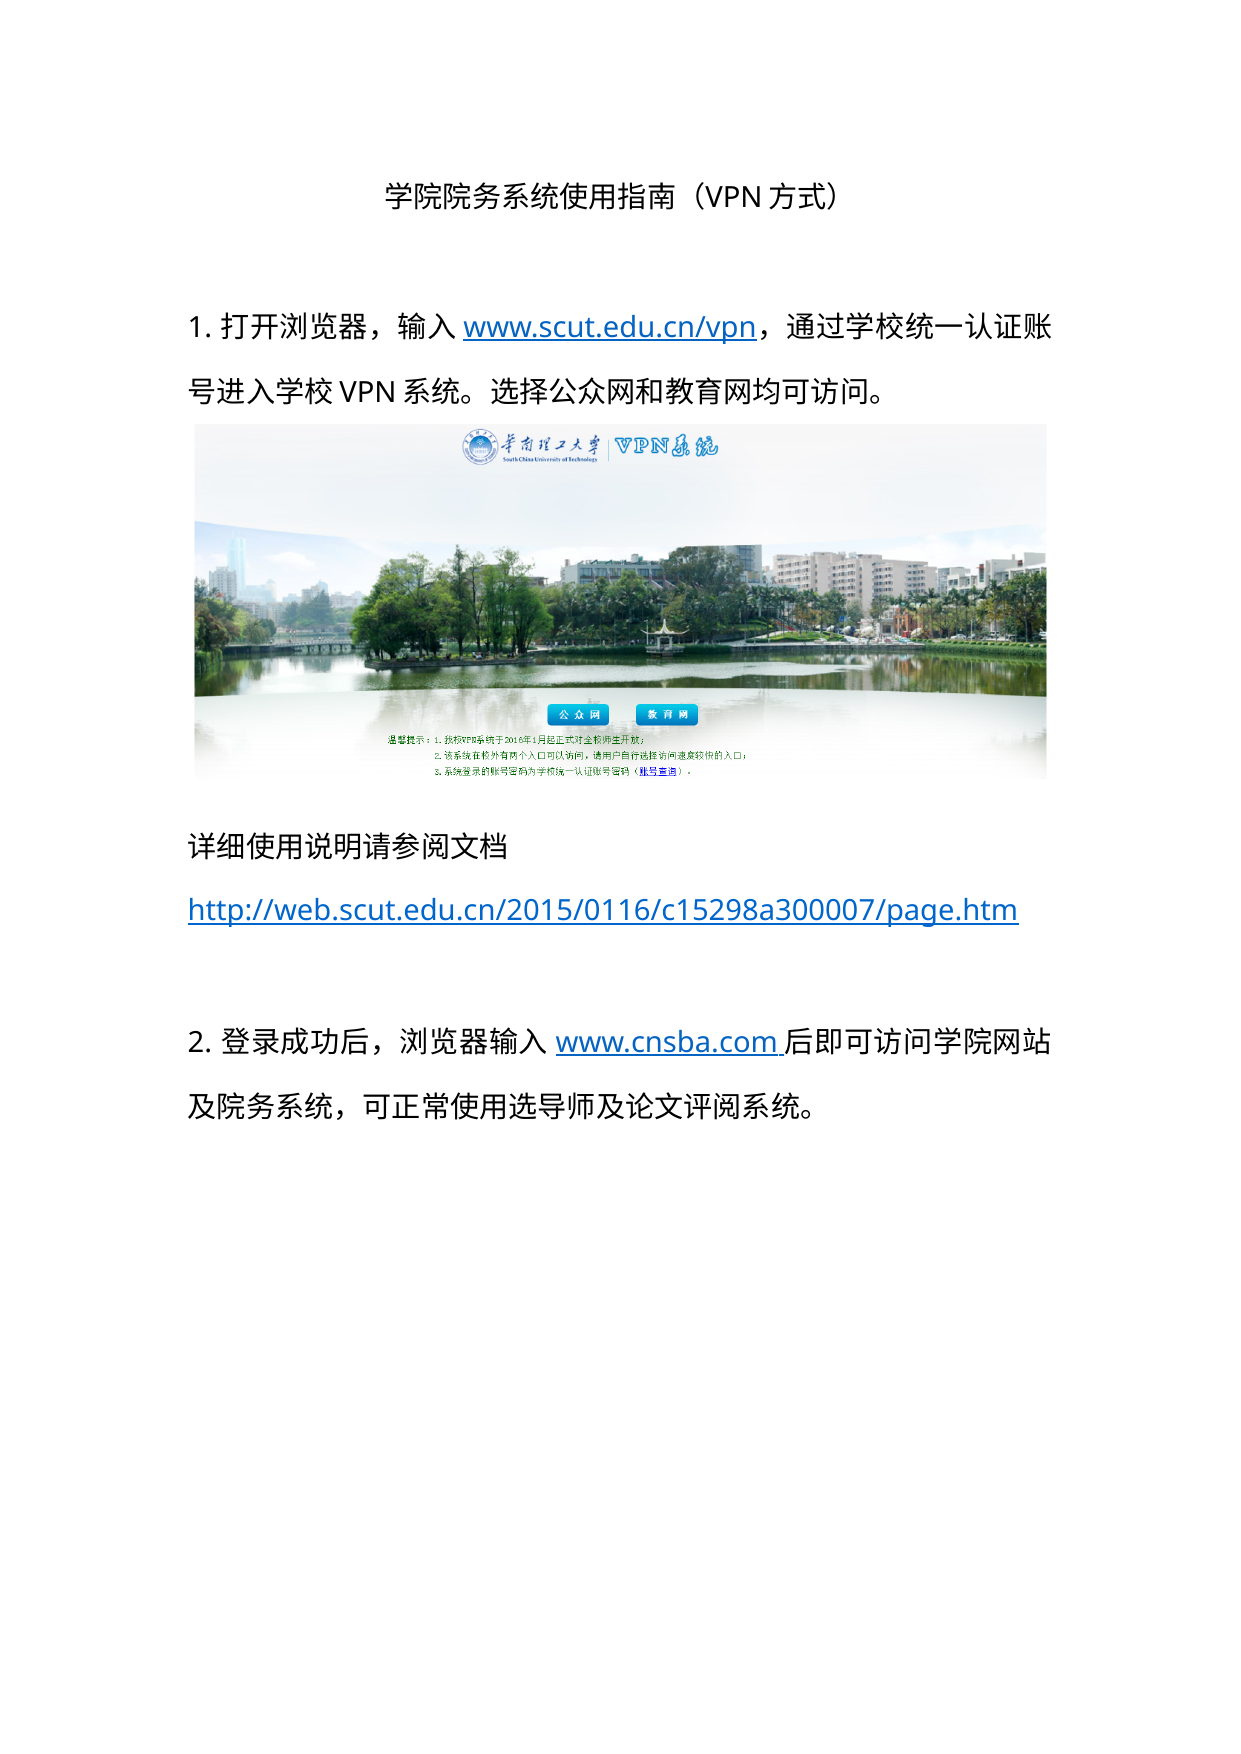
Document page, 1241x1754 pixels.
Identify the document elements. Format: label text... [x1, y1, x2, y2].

picture [187, 422, 1053, 786]
text 2. 登录成功后，浏览器输入www.cnsba.com后即可访问学院网站及院务系统，可正常使用选导师及论文评阅系统。 [187, 1007, 1053, 1137]
text 学院院务系统使用指南（VPN方式） [187, 162, 1053, 227]
text http://web.scut.edu.cn/2015/0116/c15298a300007/page.htm [187, 877, 1053, 942]
text 1. 打开浏览器，输入www.scut.edu.cn/vpn，通过学校统一认证账号进入学校VPN系统。选择公众网和教育网均可访问。 [187, 292, 1053, 422]
text 详细使用说明请参阅文档 [187, 812, 1053, 877]
